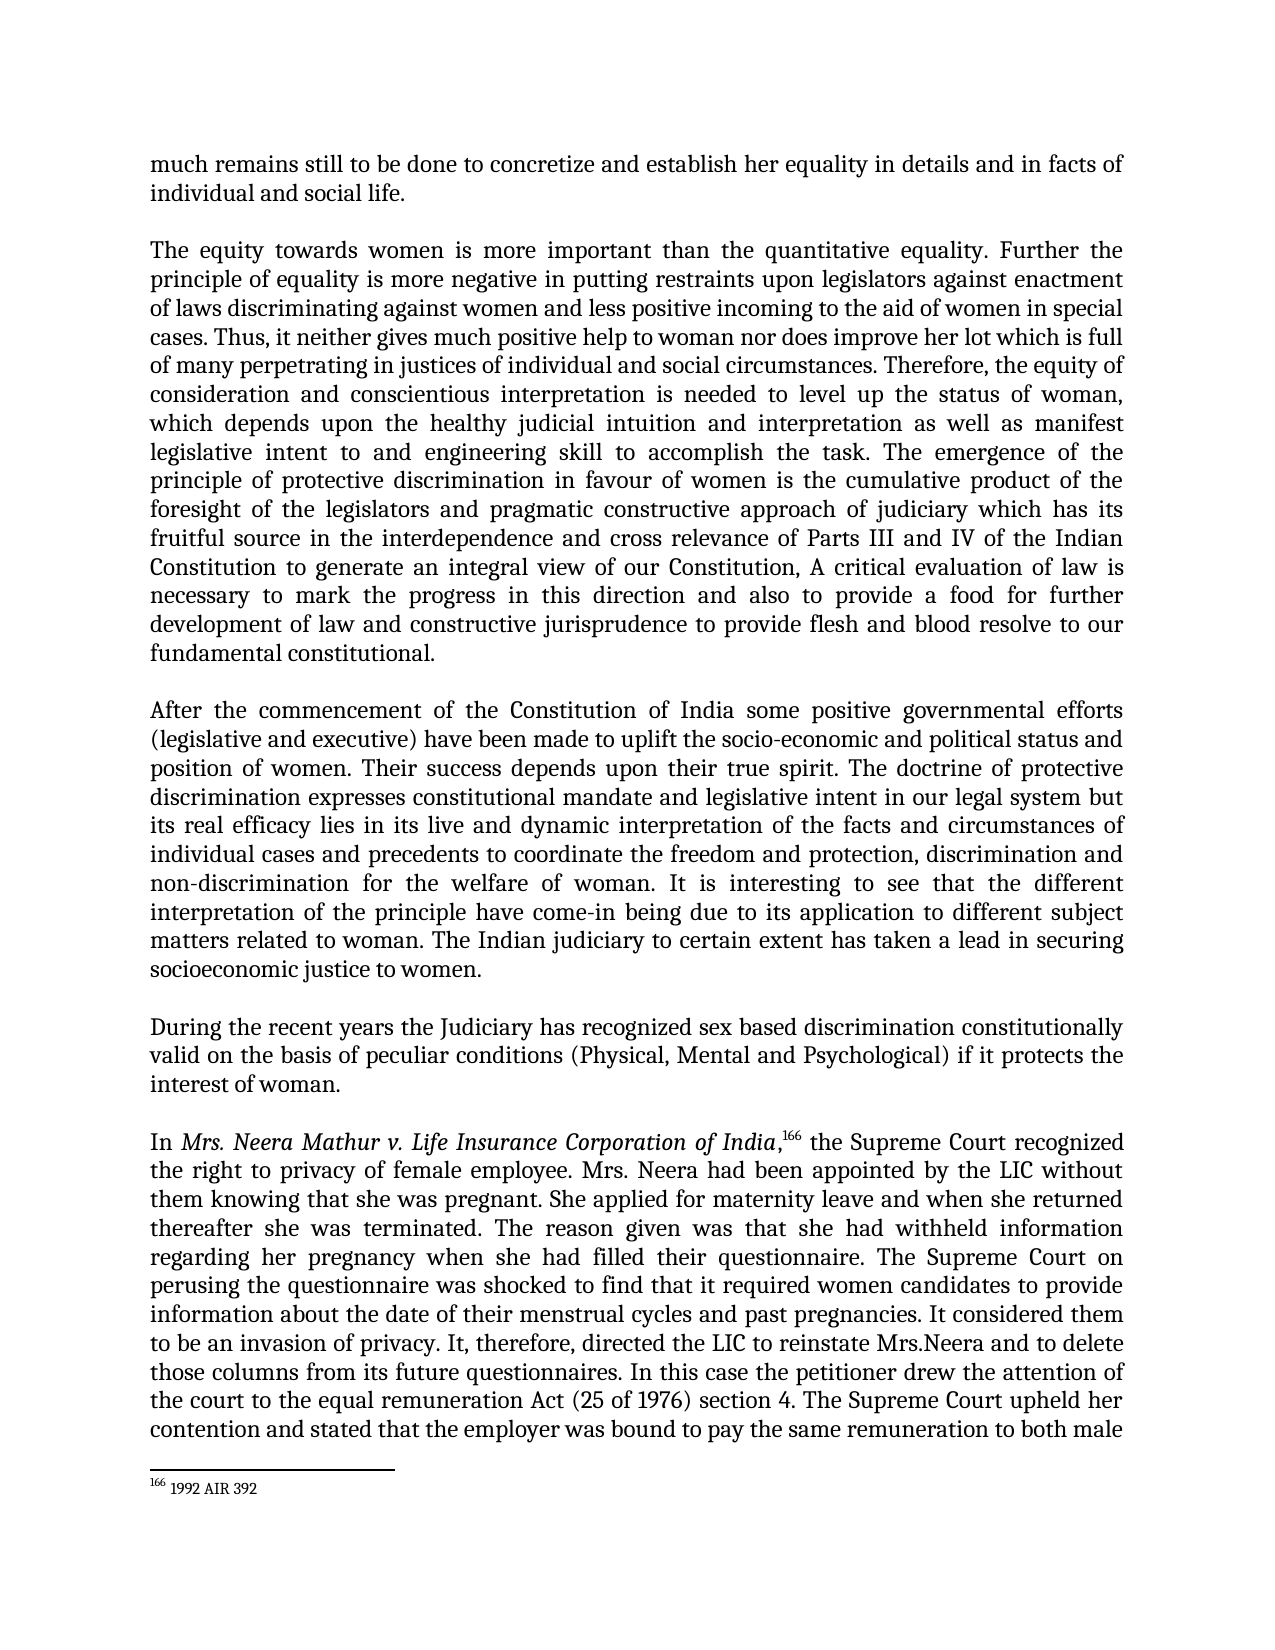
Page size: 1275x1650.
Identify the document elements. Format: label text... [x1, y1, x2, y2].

text During the recent years the Judiciary has recognized sex based discrimination constitutionally valid on the basis of peculiar conditions (Physical, Mental and Psychological) if it protects the interest of woman. [150, 1012, 1125, 1099]
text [150, 150, 1125, 207]
text After the commencement of the Constitution of India some positive governmental efforts (legislative and executive) have been made to uplift the socio-economic and political status and position of women. Their success depends upon their true spirit. The doctrine of protective discrimination expresses constitutional mandate and legislative intent in our legal system but its real efficacy lies in its live and dynamic interpretation of the facts and circumstances of individual cases and precedents to coordinate the freedom and protection, discrimination and non-discrimination for the welfare of woman. It is interesting to see that the different interpretation of the principle have come-in being due to its application to different subject matters related to woman. The Indian judiciary to certain extent has taken a lead in securing socioeconomic justice to women. [150, 696, 1125, 984]
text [150, 1127, 1125, 1444]
text The equity towards women is more important than the quantitative equality. Further the principle of equality is more negative in putting restraints upon legislators against enactment of laws discriminating against women and less positive incoming to the aid of women in special cases. Thus, it neither gives much positive help to woman nor does improve her lot which is full of many perpetrating in justices of individual and social circumstances. Therefore, the equity of consideration and conscientious interpretation is needed to level up the status of woman, which depends upon the healthy judicial intuition and interpretation as well as manifest legislative intent to and engineering skill to accomplish the task. The emergence of the principle of protective discrimination in favour of women is the cumulative product of the foresight of the legislators and pragmatic constructive approach of judiciary which has its fruitful source in the interdependence and cross relevance of Parts III and IV of the Indian Constitution to generate an integral view of our Constitution, A critical evaluation of law is necessary to mark the progress in this direction and also to provide a food for further development of law and constructive jurisprudence to provide flesh and blood resolve to our fundamental constitutional. [150, 236, 1125, 667]
